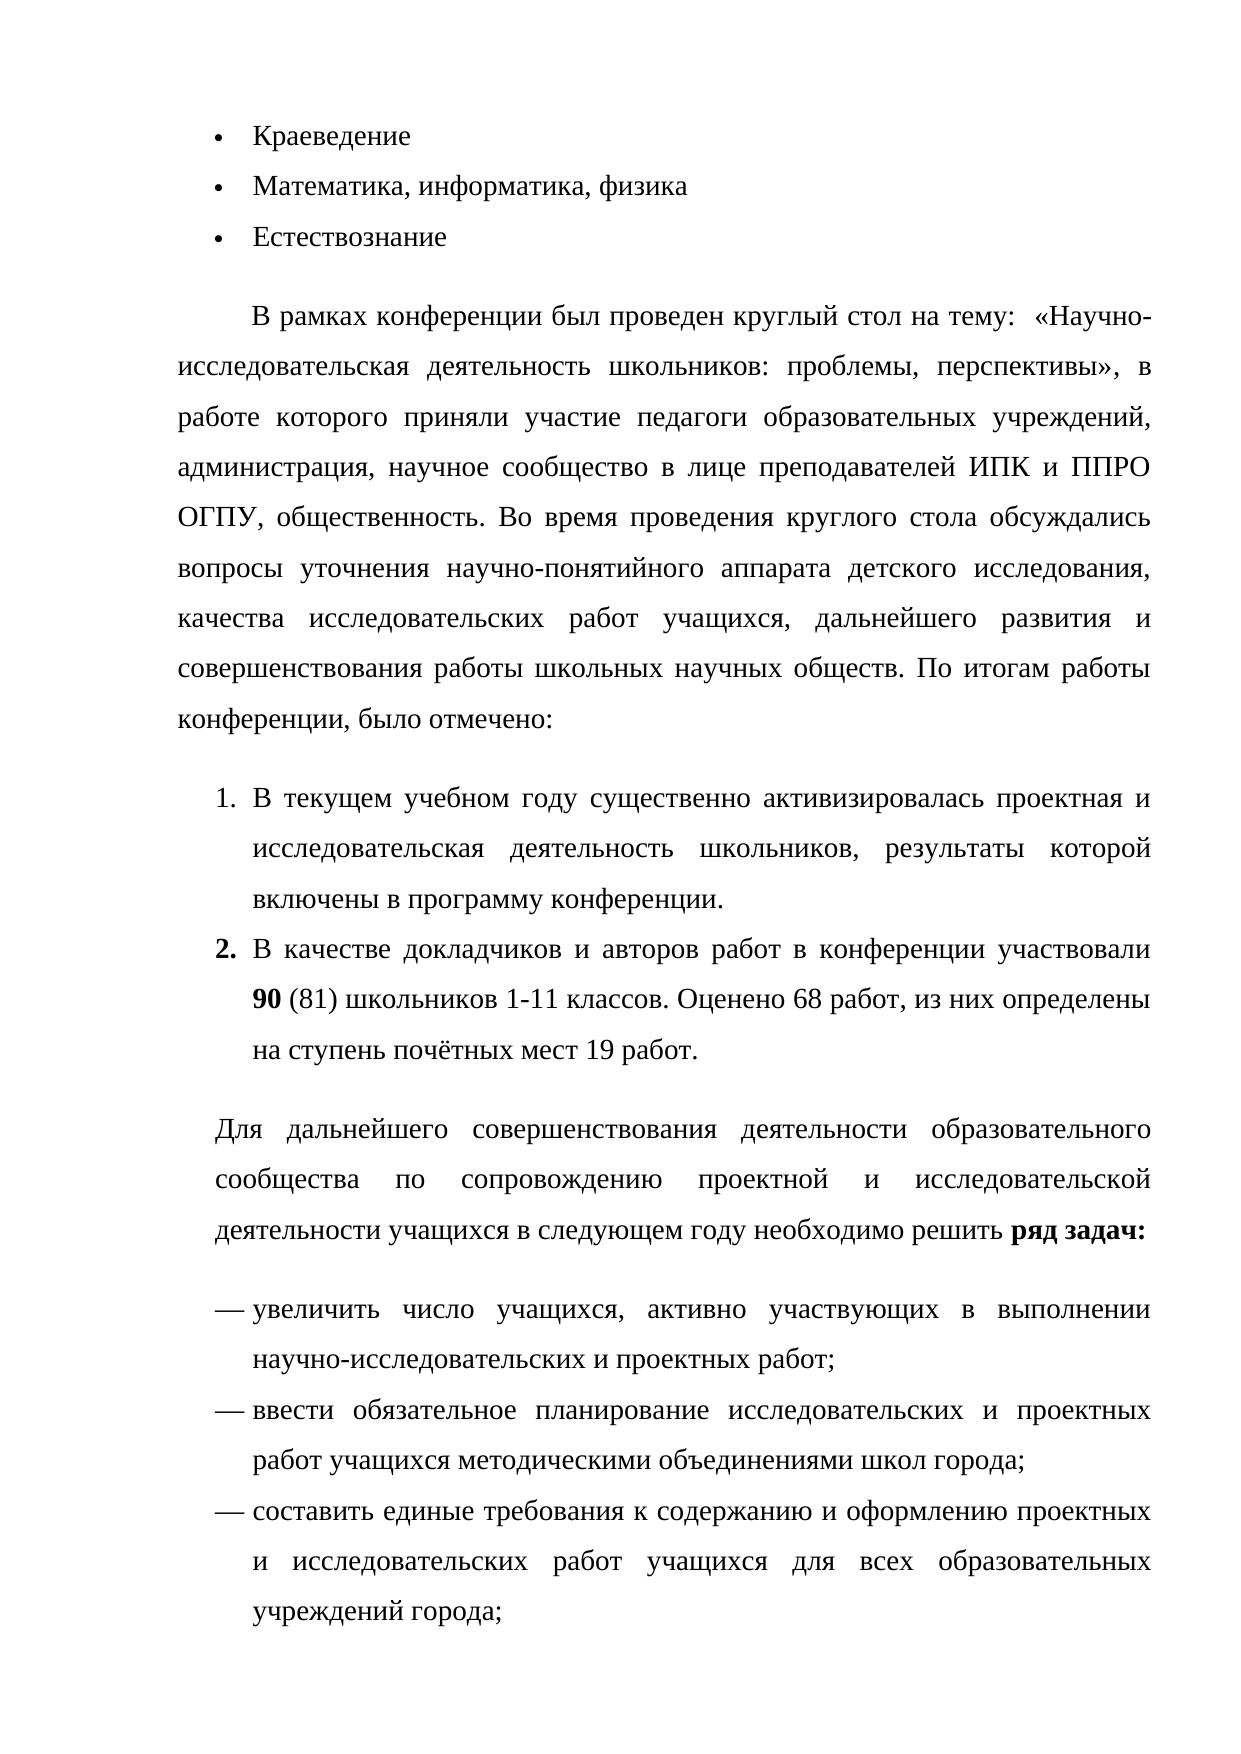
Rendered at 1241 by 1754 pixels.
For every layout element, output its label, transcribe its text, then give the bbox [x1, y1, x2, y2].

list составить единые требования к содержанию и оформлению проектных и исследовательских работ учащихся для всех образовательных учреждений города; [215, 1493, 1152, 1627]
list ввести обязательное планирование исследовательских и проектных работ учащихся методическими объединениями школ города; [215, 1392, 1152, 1476]
list Краеведение [215, 118, 1152, 152]
list В текущем учебном году существенно активизировалась проектная и исследовательская деятельность школьников, результаты которой включены в программу конференции. [215, 780, 1152, 914]
list В качестве докладчиков и авторов работ в конференции участвовали 90 (81) школьников 1-11 классов. Оценено 68 работ, из них определены на ступень почётных мест 19 работ. [215, 931, 1152, 1065]
list Естествознание [215, 219, 1152, 252]
list Математика, информатика, физика [215, 168, 1152, 202]
text Для дальнейшего совершенствования деятельности образовательного сообщества по сопровождению проектной и исследовательской деятельности учащихся в следующем году необходимо решить ряд задач: [215, 1111, 1152, 1245]
text В рамках конференции был проведен круглый стол на тему: «Научно-исследовательская деятельность школьников: проблемы, перспективы», в работе которого приняли участие педагоги образовательных учреждений, администрация, научное сообщество в лице преподавателей ИПК и ППРО ОГПУ, общественность. Во время проведения круглого стола обсуждались вопросы уточнения научно-понятийного аппарата детского исследования, качества исследовательских работ учащихся, дальнейшего развития и совершенствования работы школьных научных обществ. По итогам работы конференции, было отмечено: [177, 298, 1152, 734]
list увеличить число учащихся, активно участвующих в выполнении научно-исследовательских и проектных работ; [215, 1291, 1152, 1375]
